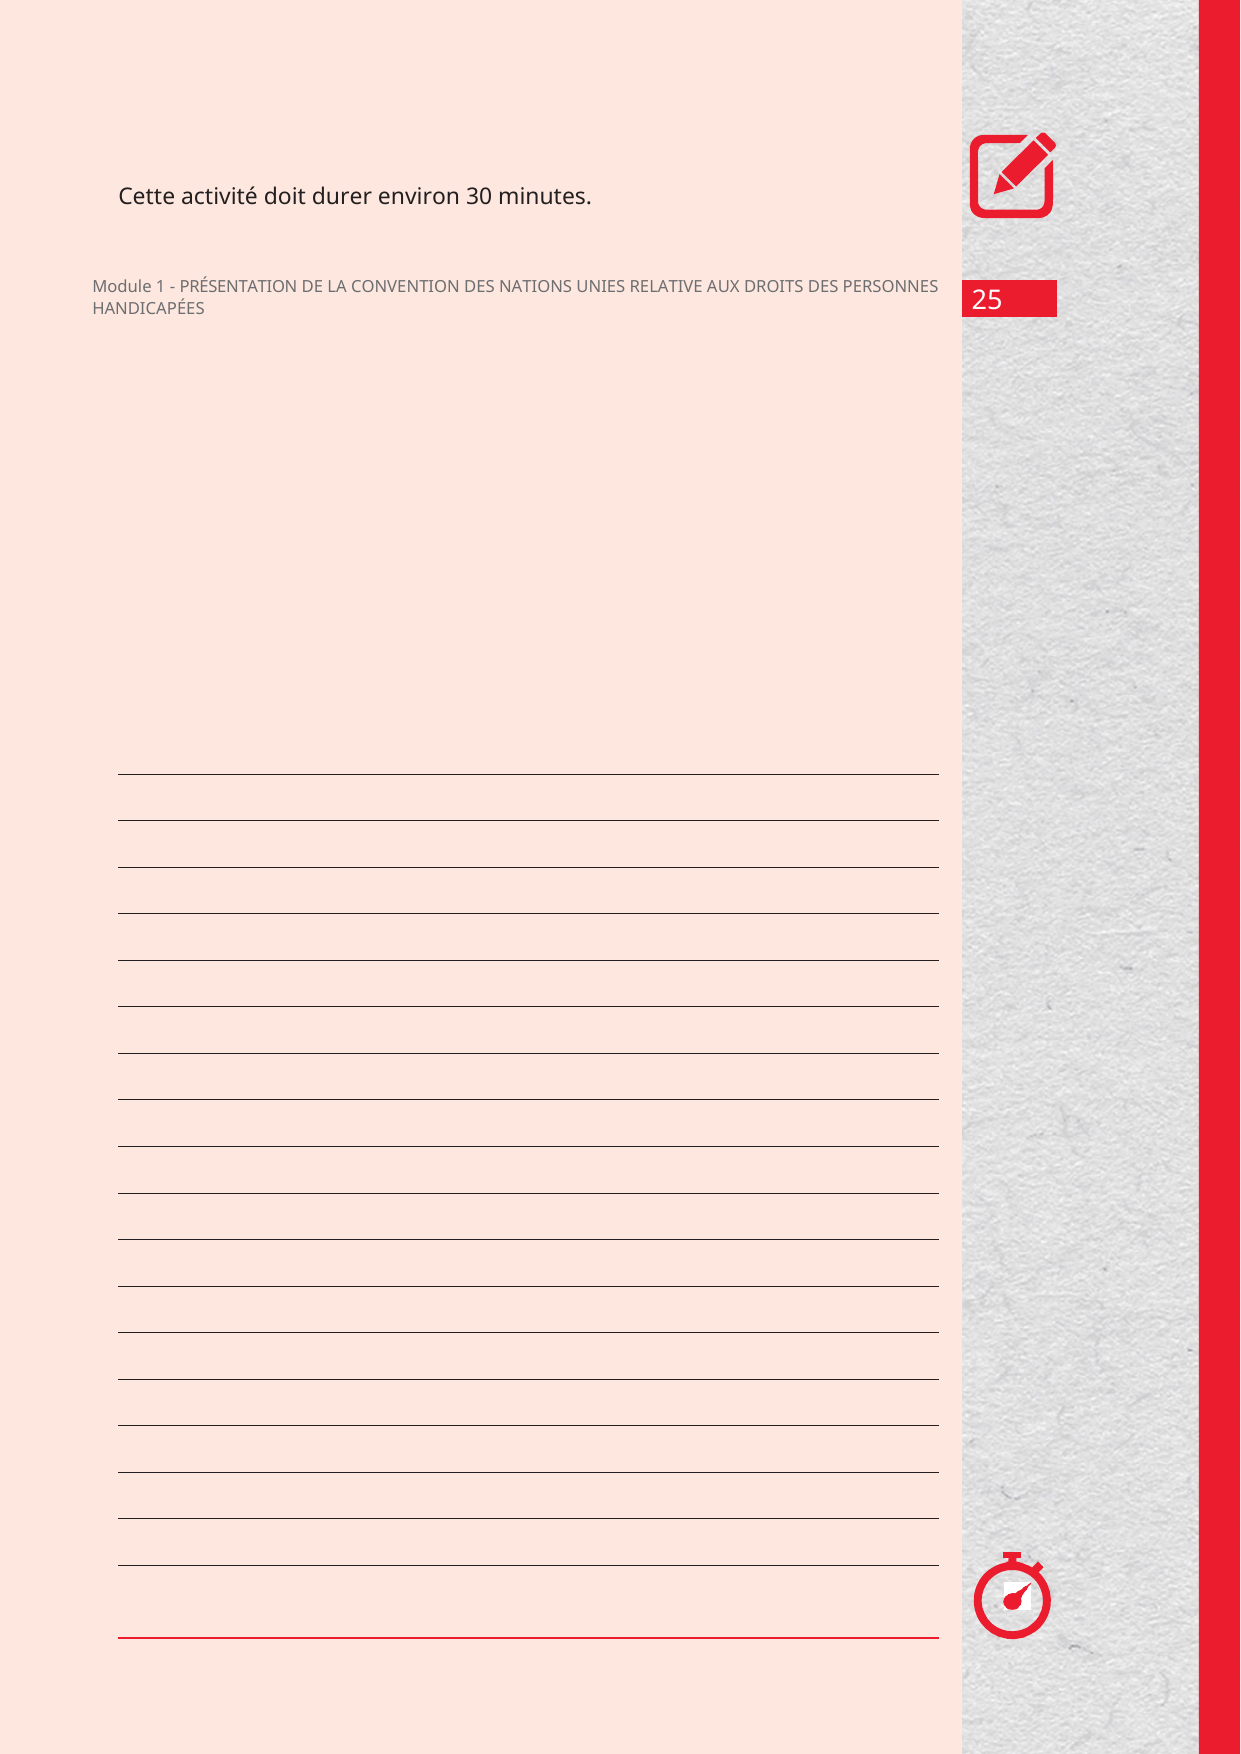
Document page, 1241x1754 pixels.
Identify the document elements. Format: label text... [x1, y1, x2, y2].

picture [962, 0, 1198, 1754]
text Module 1 - PRÉSENTATION DE LA CONVENTION DES NATIONS UNIES RELATIVE AUX DROITS DES PERSONNES HANDICAPÉES [92, 274, 940, 319]
text Cette activité doit durer environ 30 minutes. [118, 180, 937, 211]
